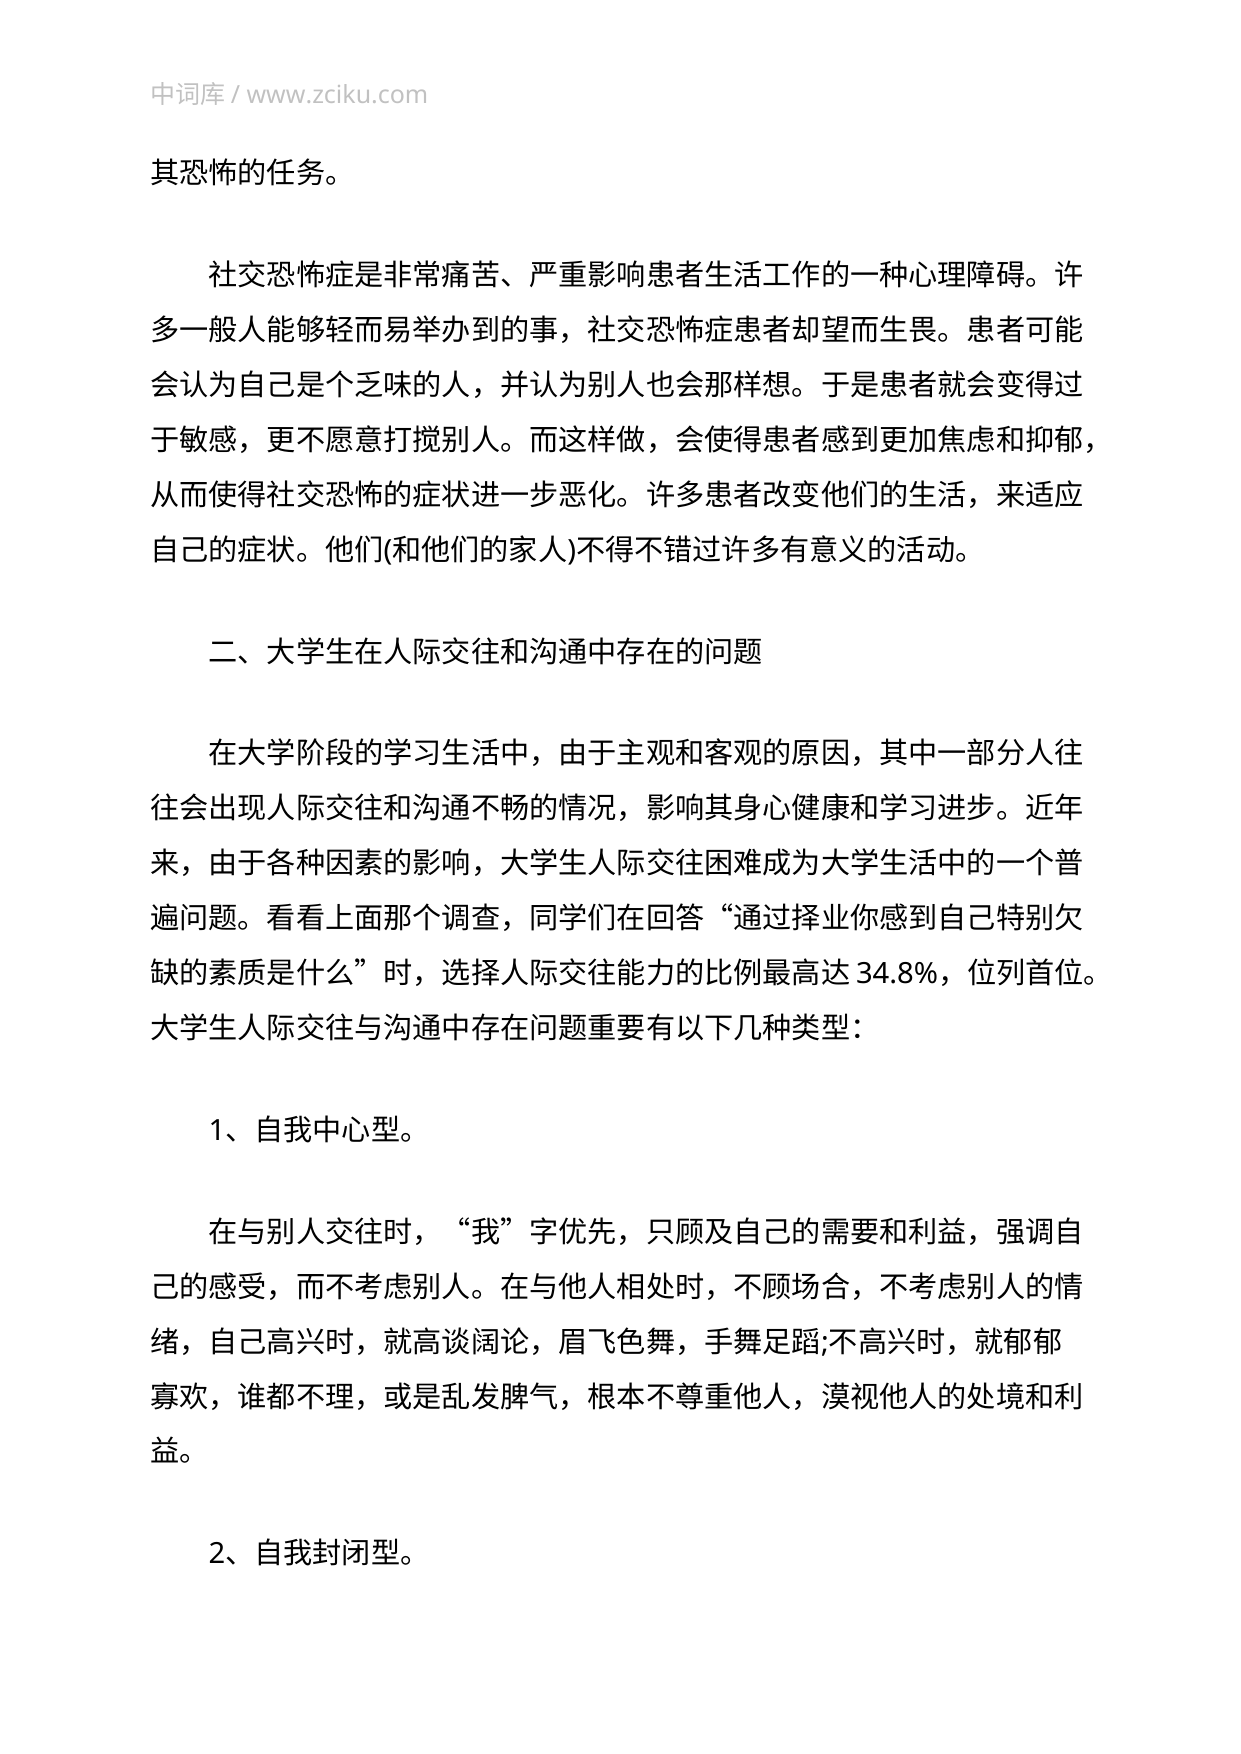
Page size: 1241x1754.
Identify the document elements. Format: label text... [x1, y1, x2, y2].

text 二、大学生在人际交往和沟通中存在的问题 [150, 628, 1090, 671]
text 在大学阶段的学习生活中，由于主观和客观的原因，其中一部分人往往会出现人际交往和沟通不畅的情况，影响其身心健康和学习进步。近年来，由于各种因素的影响，大学生人际交往困难成为大学生活中的一个普遍问题。看看上面那个调查，同学们在回答“通过择业你感到自己特别欠缺的素质是什么”时，选择人际交往能力的比例最高达34.8%，位列首位。大学生人际交往与沟通中存在问题重要有以下几种类型： [150, 730, 1090, 1047]
text 1、自我中心型。 [150, 1106, 1090, 1149]
text 在与别人交往时，“我”字优先，只顾及自己的需要和利益，强调自己的感受，而不考虑别人。在与他人相处时，不顾场合，不考虑别人的情绪，自己高兴时，就高谈阔论，眉飞色舞，手舞足蹈;不高兴时，就郁郁寡欢，谁都不理，或是乱发脾气，根本不尊重他人，漠视他人的处境和利益。 [150, 1208, 1090, 1470]
text 2、自我封闭型。 [150, 1530, 1090, 1572]
text 社交恐怖症是非常痛苦、严重影响患者生活工作的一种心理障碍。许多一般人能够轻而易举办到的事，社交恐怖症患者却望而生畏。患者可能会认为自己是个乏味的人，并认为别人也会那样想。于是患者就会变得过于敏感，更不愿意打搅别人。而这样做，会使得患者感到更加焦虑和抑郁，从而使得社交恐怖的症状进一步恶化。许多患者改变他们的生活，来适应自己的症状。他们(和他们的家人)不得不错过许多有意义的活动。 [150, 252, 1090, 569]
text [150, 150, 1090, 192]
